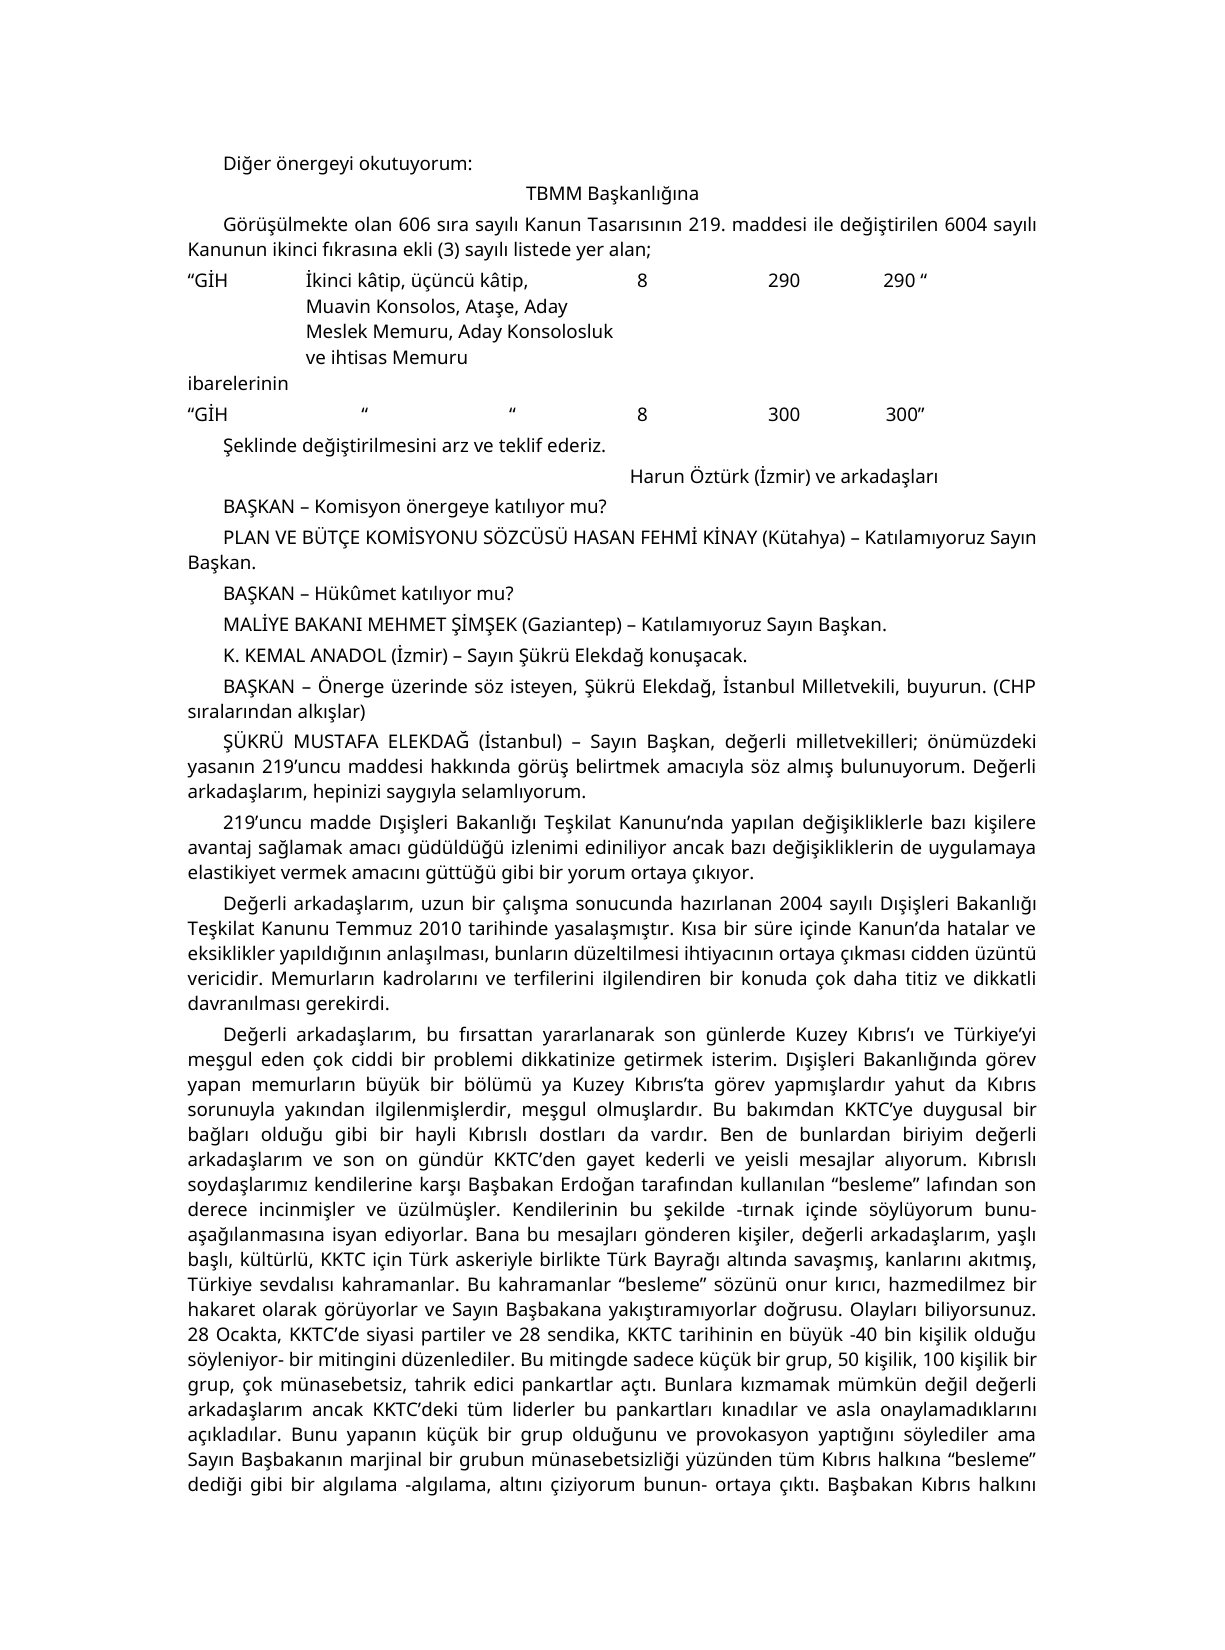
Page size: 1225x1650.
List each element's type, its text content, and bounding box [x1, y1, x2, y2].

text “GİH İkinci kâtip, üçüncü kâtip, 8 290 290 “ [187, 267, 1037, 293]
text 219’uncu madde Dışişleri Bakanlığı Teşkilat Kanunu’nda yapılan değişikliklerle bazı kişilere avantaj sağlamak amacı güdüldüğü izlenimi ediniliyor ancak bazı değişikliklerin de uygulamaya elastikiyet vermek amacını güttüğü gibi bir yorum ortaya çıkıyor. [187, 810, 1037, 885]
text BAŞKAN – Komisyon önergeye katılıyor mu? [187, 494, 1037, 519]
text Diğer önergeyi okutuyorum: [187, 150, 1037, 175]
text ŞÜKRÜ MUSTAFA ELEKDAĞ (İstanbul) – Sayın Başkan, değerli milletvekilleri; önümüzdeki yasanın 219’uncu maddesi hakkında görüş belirtmek amacıyla söz almış bulunuyorum. Değerli arkadaşlarım, hepinizi saygıyla selamlıyorum. [187, 729, 1037, 804]
text Muavin Konsolos, Ataşe, Aday [187, 293, 1037, 318]
text Meslek Memuru, Aday Konsolosluk [187, 318, 1037, 344]
text BAŞKAN – Önerge üzerinde söz isteyen, Şükrü Elekdağ, İstanbul Milletvekili, buyurun. (CHP sıralarından alkışlar) [187, 673, 1037, 723]
text TBMM Başkanlığına [187, 181, 1037, 206]
text PLAN VE BÜTÇE KOMİSYONU SÖZCÜSÜ HASAN FEHMİ KİNAY (Kütahya) – Katılamıyoruz Sayın Başkan. [187, 525, 1037, 575]
text Görüşülmekte olan 606 sıra sayılı Kanun Tasarısının 219. maddesi ile değiştirilen 6004 sayılı Kanunun ikinci fıkrasına ekli (3) sayılı listede yer alan; [187, 212, 1037, 262]
text Harun Öztürk (İzmir) ve arkadaşları [187, 463, 1037, 488]
text ibarelerinin [187, 369, 1037, 395]
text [187, 1021, 1037, 1496]
text Değerli arkadaşlarım, uzun bir çalışma sonucunda hazırlanan 2004 sayılı Dışişleri Bakanlığı Teşkilat Kanunu Temmuz 2010 tarihinde yasalaşmıştır. Kısa bir süre içinde Kanun’da hatalar ve eksiklikler yapıldığının anlaşılması, bunların düzeltilmesi ihtiyacının ortaya çıkması cidden üzüntü vericidir. Memurların kadrolarını ve terfilerini ilgilendiren bir konuda çok daha titiz ve dikkatli davranılması gerekirdi. [187, 891, 1037, 1016]
text BAŞKAN – Hükûmet katılıyor mu? [187, 581, 1037, 606]
text MALİYE BAKANI MEHMET ŞİMŞEK (Gaziantep) – Katılamıyoruz Sayın Başkan. [187, 611, 1037, 636]
text “GİH “ “ 8 300 300” [187, 401, 1037, 426]
text K. KEMAL ANADOL (İzmir) – Sayın Şükrü Elekdağ konuşacak. [187, 642, 1037, 667]
text ve ihtisas Memuru [187, 344, 1037, 369]
text Şeklinde değiştirilmesini arz ve teklif ederiz. [187, 432, 1037, 457]
